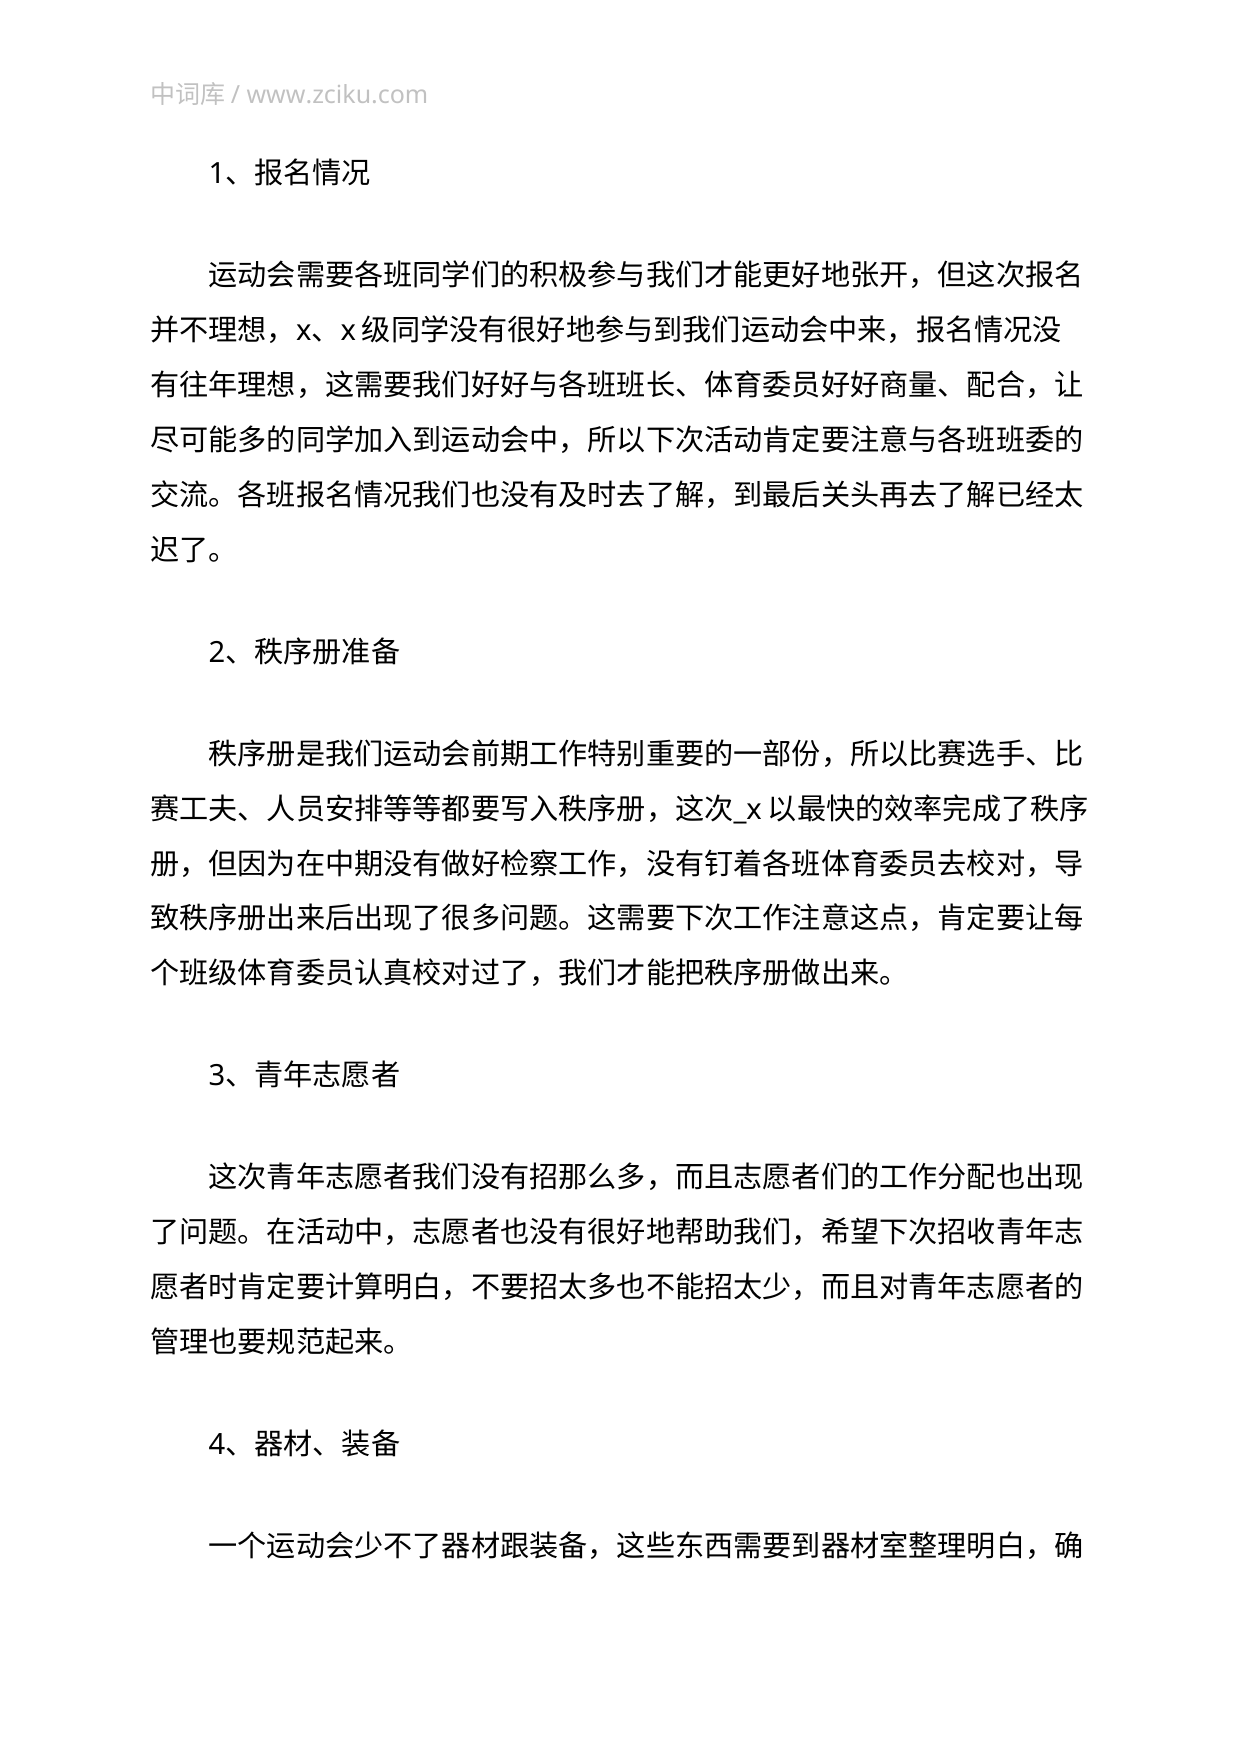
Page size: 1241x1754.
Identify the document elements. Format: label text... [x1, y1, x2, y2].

text 1、报名情况 [150, 150, 1090, 192]
text 2、秩序册准备 [150, 628, 1090, 671]
text 3、青年志愿者 [150, 1052, 1090, 1094]
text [150, 1522, 1090, 1564]
text 秩序册是我们运动会前期工作特别重要的一部份，所以比赛选手、比赛工夫、人员安排等等都要写入秩序册，这次_x以最快的效率完成了秩序册，但因为在中期没有做好检察工作，没有钉着各班体育委员去校对，导致秩序册出来后出现了很多问题。这需要下次工作注意这点，肯定要让每个班级体育委员认真校对过了，我们才能把秩序册做出来。 [150, 730, 1090, 992]
text 运动会需要各班同学们的积极参与我们才能更好地张开，但这次报名并不理想，x、x级同学没有很好地参与到我们运动会中来，报名情况没有往年理想，这需要我们好好与各班班长、体育委员好好商量、配合，让尽可能多的同学加入到运动会中，所以下次活动肯定要注意与各班班委的交流。各班报名情况我们也没有及时去了解，到最后关头再去了解已经太迟了。 [150, 252, 1090, 569]
text 4、器材、装备 [150, 1420, 1090, 1463]
text 这次青年志愿者我们没有招那么多，而且志愿者们的工作分配也出现了问题。在活动中，志愿者也没有很好地帮助我们，希望下次招收青年志愿者时肯定要计算明白，不要招太多也不能招太少，而且对青年志愿者的管理也要规范起来。 [150, 1154, 1090, 1361]
